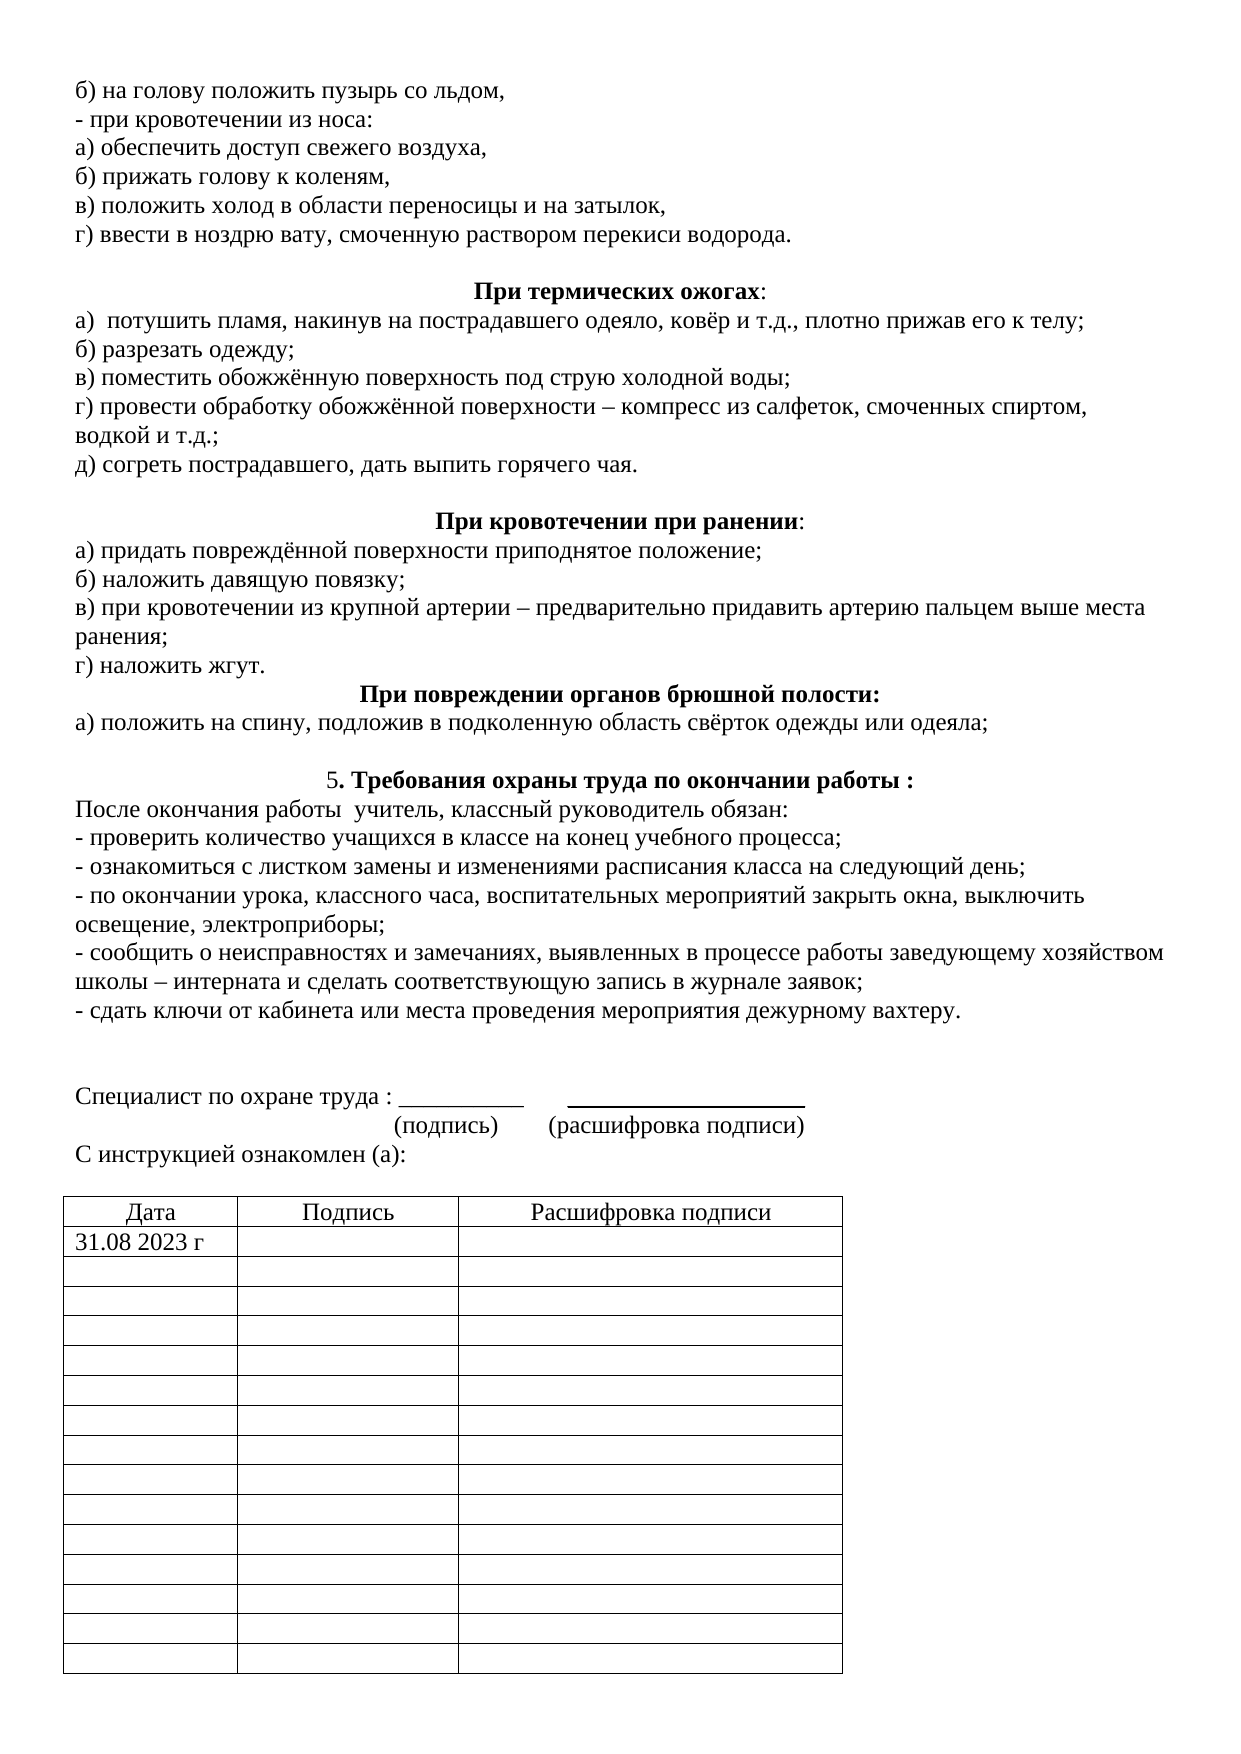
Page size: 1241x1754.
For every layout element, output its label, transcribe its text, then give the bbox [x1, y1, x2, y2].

table_cell [238, 1644, 458, 1673]
text г) наложить жгут. [75, 650, 1165, 679]
text а) потушить пламя, накинув на пострадавшего одеяло, ковёр и т.д., плотно прижав его к телу; [75, 305, 1165, 334]
table_cell [459, 1495, 842, 1524]
text а) обеспечить доступ свежего воздуха, [75, 132, 1165, 161]
text - при кровотечении из носа: [75, 104, 1165, 132]
table_cell [238, 1525, 458, 1554]
table_cell [238, 1316, 458, 1345]
table_cell [238, 1465, 458, 1494]
table_cell [64, 1287, 237, 1315]
table_cell [64, 1585, 237, 1613]
table_cell [459, 1227, 842, 1256]
table_cell [64, 1644, 237, 1673]
table_cell [238, 1495, 458, 1524]
text При термических ожогах: [75, 276, 1165, 305]
text - сдать ключи от кабинета или места проведения мероприятия дежурному вахтеру. [75, 995, 1165, 1024]
text б) наложить давящую повязку; [75, 564, 1165, 592]
table_cell [459, 1436, 842, 1464]
table_header Подпись [238, 1197, 458, 1226]
table_cell [238, 1346, 458, 1375]
table_cell [64, 1465, 237, 1494]
table_cell [459, 1316, 842, 1345]
text - сообщить о неисправностях и замечаниях, выявленных в процессе работы заведующему хозяйством школы – интерната и сделать соответствующую запись в журнале заявок; [75, 937, 1165, 995]
text б) на голову положить пузырь со льдом, [75, 75, 1165, 104]
table_cell [459, 1525, 842, 1554]
table_cell [64, 1346, 237, 1375]
table_cell [64, 1436, 237, 1464]
table_cell [64, 1555, 237, 1583]
text 5. Требования охраны труда по окончании работы : [75, 765, 1165, 794]
text При повреждении органов брюшной полости: [75, 679, 1165, 707]
table_cell [64, 1316, 237, 1345]
table_cell [64, 1495, 237, 1524]
text При кровотечении при ранении: [75, 506, 1165, 535]
text - проверить количество учащихся в классе на конец учебного процесса; [75, 822, 1165, 851]
table_cell [459, 1406, 842, 1434]
table_cell [459, 1644, 842, 1673]
text б) прижать голову к коленям, [75, 161, 1165, 190]
table_cell [238, 1257, 458, 1286]
text г) провести обработку обожжённой поверхности – компресс из салфеток, смоченных спиртом, водкой и т.д.; [75, 391, 1165, 449]
table_cell [238, 1406, 458, 1434]
table_cell [64, 1376, 237, 1405]
table_cell [238, 1555, 458, 1583]
table_cell [64, 1525, 237, 1554]
table_cell [459, 1287, 842, 1315]
table_header Расшифровка подписи [459, 1197, 842, 1226]
table_cell [238, 1585, 458, 1613]
text в) положить холод в области переносицы и на затылок, [75, 190, 1165, 219]
table_cell [238, 1287, 458, 1315]
table_cell [238, 1436, 458, 1464]
table_header Дата [64, 1197, 237, 1226]
table_cell [459, 1257, 842, 1286]
table_cell [64, 1406, 237, 1434]
text - ознакомиться с листком замены и изменениями расписания класса на следующий день; [75, 851, 1165, 880]
table_cell [459, 1465, 842, 1494]
table_cell [238, 1614, 458, 1643]
table_cell [238, 1376, 458, 1405]
table_cell 31.08 2023 г [64, 1227, 237, 1256]
text д) согреть пострадавшего, дать выпить горячего чая. [75, 449, 1165, 477]
table_cell [459, 1555, 842, 1583]
text а) положить на спину, подложив в подколенную область свёрток одежды или одеяла; [75, 707, 1165, 736]
table_cell [459, 1376, 842, 1405]
table_cell [459, 1585, 842, 1613]
table_cell [459, 1614, 842, 1643]
table_cell [64, 1614, 237, 1643]
text (подпись) (расшифровка подписи) [75, 1110, 1165, 1139]
text - по окончании урока, классного часа, воспитательных мероприятий закрыть окна, выключить освещение, электроприборы; [75, 880, 1165, 937]
text в) поместить обожжённую поверхность под струю холодной воды; [75, 362, 1165, 391]
text б) разрезать одежду; [75, 334, 1165, 362]
table_cell [459, 1346, 842, 1375]
table_cell [238, 1227, 458, 1256]
text Специалист по охране труда : __________ ___________________ [75, 1081, 1165, 1110]
text г) ввести в ноздрю вату, смоченную раствором перекиси водорода. [75, 219, 1165, 247]
table_cell [64, 1257, 237, 1286]
text в) при кровотечении из крупной артерии – предварительно придавить артерию пальцем выше места ранения; [75, 592, 1165, 650]
text а) придать повреждённой поверхности приподнятое положение; [75, 535, 1165, 564]
text После окончания работы учитель, классный руководитель обязан: [75, 794, 1165, 822]
text С инструкцией ознакомлен (а): [75, 1139, 1165, 1167]
